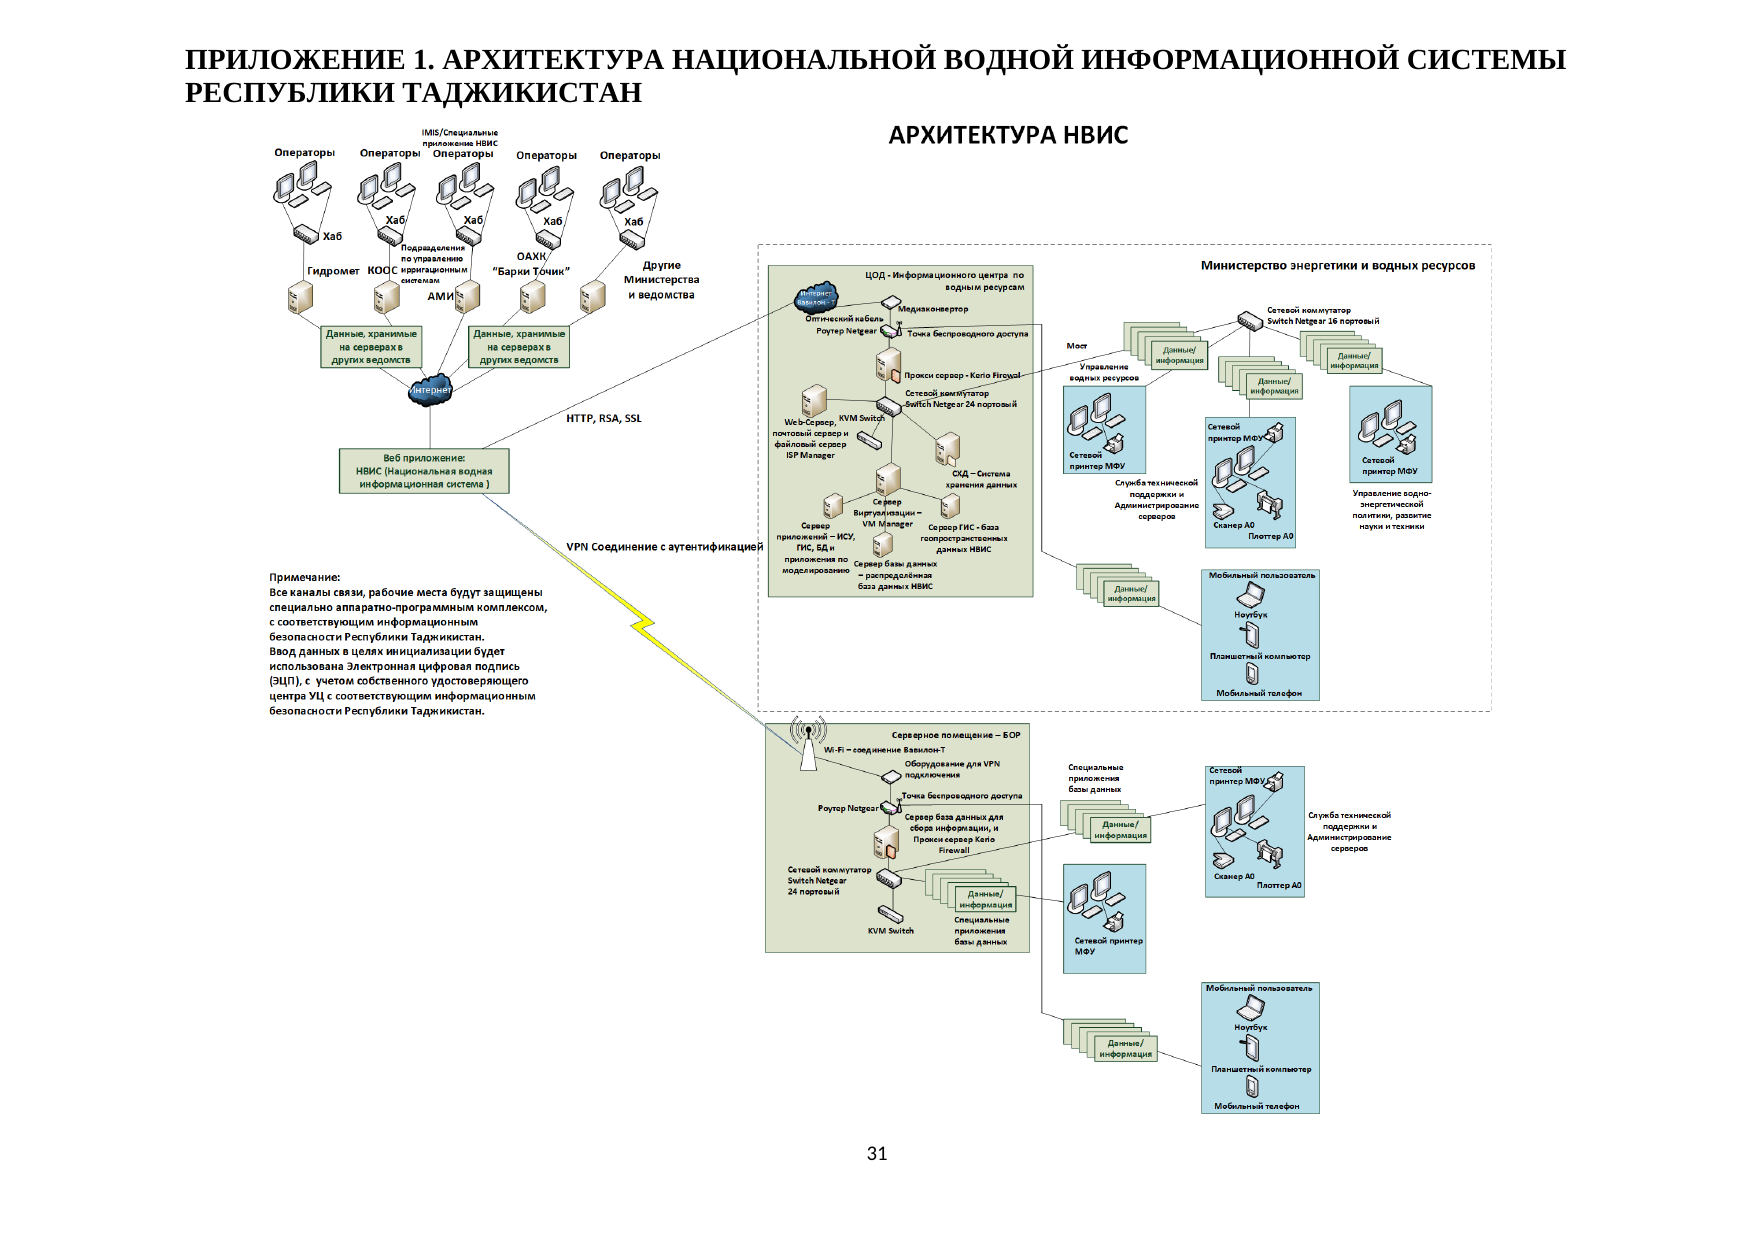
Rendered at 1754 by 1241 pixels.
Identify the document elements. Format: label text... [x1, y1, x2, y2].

subtitle ПРИЛОЖЕНИЕ 1. Архитектура НАЦИОНАЛЬНОЙ ВОДНОЙ ИНФОРМАЦИОННОЙ СИСТЕМЫ РЕСПУБЛИКИ ТАДЖИКИСТАН [185, 42, 1606, 109]
picture [262, 109, 1492, 1116]
